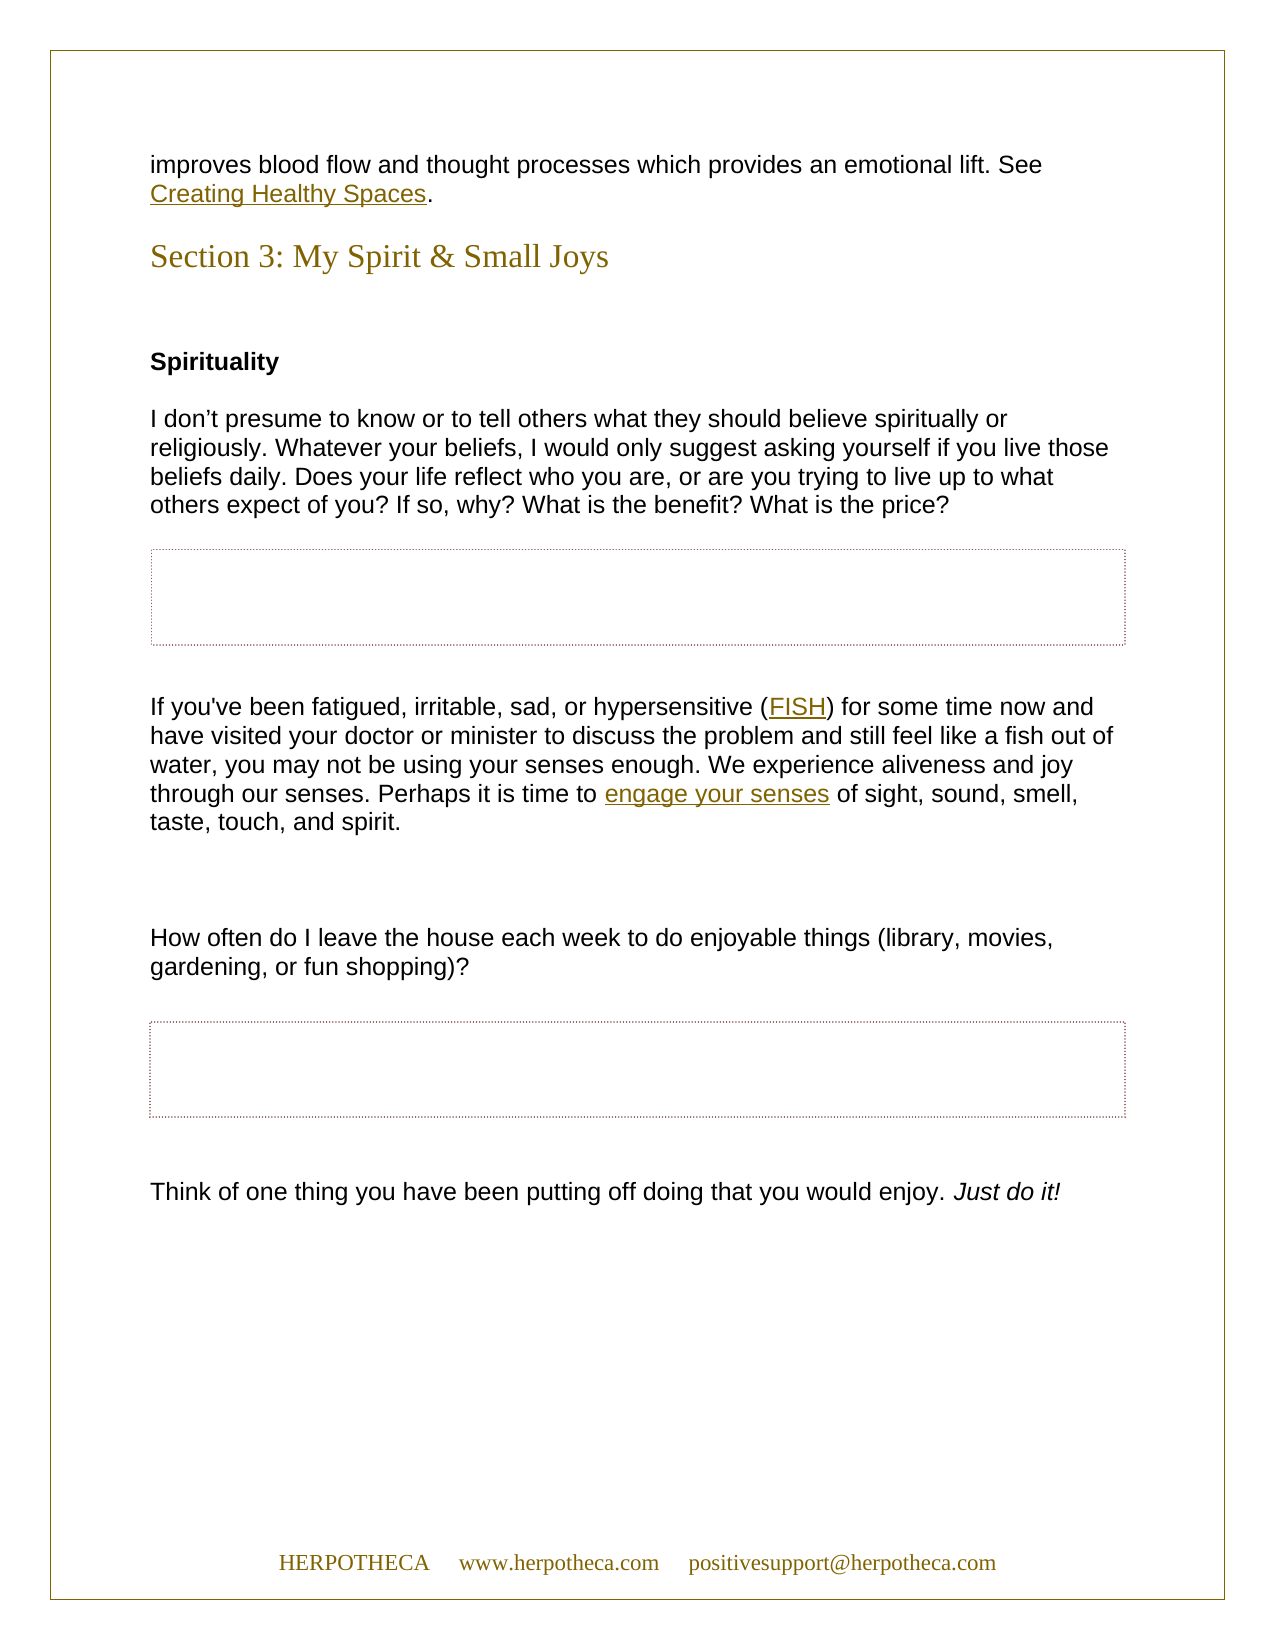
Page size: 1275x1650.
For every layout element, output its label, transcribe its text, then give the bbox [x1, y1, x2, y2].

text Section 3: My Spirit & Small Joys [150, 236, 1125, 274]
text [150, 150, 1125, 207]
text How often do I leave the house each week to do enjoyable things (library, movies, gardening, or fun shopping)? [150, 923, 1125, 981]
text Think of one thing you have been putting off doing that you would enjoy. Just do it! [150, 1177, 1125, 1206]
text Spirituality [150, 346, 1125, 375]
text I don’t presume to know or to tell others what they should believe spiritually or religiously. Whatever your beliefs, I would only suggest asking yourself if you live those beliefs daily. Does your life reflect who you are, or are you trying to live up to what others expect of you? If so, why? What is the benefit? What is the price? [150, 404, 1125, 519]
text If you've been fatigued, irritable, sad, or hypersensitive (FISH) for some time now and have visited your doctor or minister to discuss the problem and still feel like a fish out of water, you may not be using your senses enough. We experience aliveness and joy through our senses. Perhaps it is time to engage your senses of sight, sound, smell, taste, touch, and spirit. [150, 692, 1125, 836]
